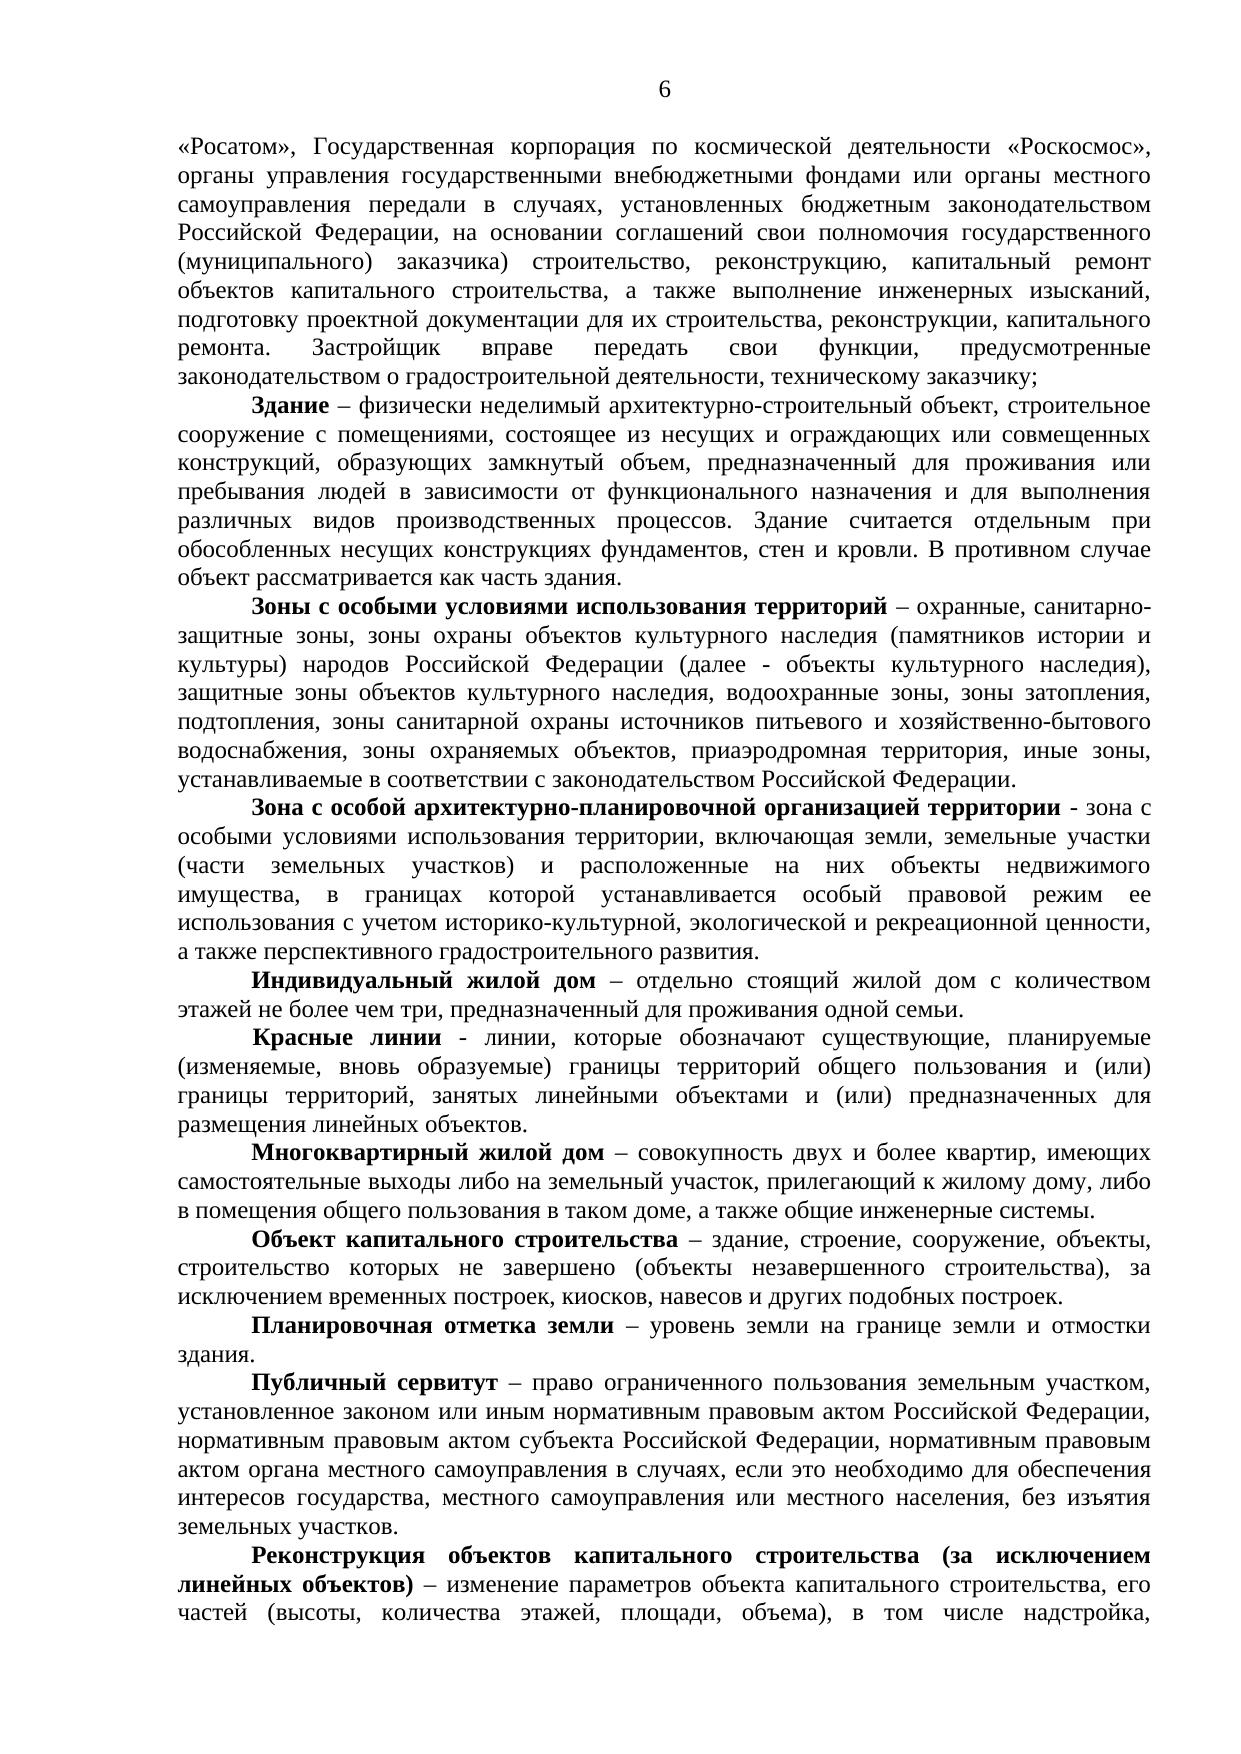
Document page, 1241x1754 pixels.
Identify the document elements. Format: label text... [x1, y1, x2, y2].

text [177, 1540, 1152, 1626]
text Здание – физически неделимый архитектурно-строительный объект, строительное сооружение с помещениями, состоящее из несущих и ограждающих или совмещенных конструкций, образующих замкнутый объем, предназначенный для проживания или пребывания людей в зависимости от функционального назначения и для выполнения различных видов производственных процессов. Здание считается отдельным при обособленных несущих конструкциях фундаментов, стен и кровли. В противном случае объект рассматривается как часть здания. [177, 390, 1152, 591]
text Красные линии - линии, которые обозначают существующие, планируемые (изменяемые, вновь образуемые) границы территорий общего пользования и (или) границы территорий, занятых линейными объектами и (или) предназначенных для размещения линейных объектов. [177, 1022, 1152, 1137]
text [177, 131, 1152, 390]
text Индивидуальный жилой дом – отдельно стоящий жилой дом с количеством этажей не более чем три, предназначенный для проживания одной семьи. [177, 965, 1152, 1022]
text Многоквартирный жилой дом – совокупность двух и более квартир, имеющих самостоятельные выходы либо на земельный участок, прилегающий к жилому дому, либо в помещения общего пользования в таком доме, а также общие инженерные системы. [177, 1137, 1152, 1224]
text Зона с особой архитектурно-планировочной организацией территории - зона с особыми условиями использования территории, включающая земли, земельные участки (части земельных участков) и расположенные на них объекты недвижимого имущества, в границах которой устанавливается особый правовой режим ее использования с учетом историко-культурной, экологической и рекреационной ценности, а также перспективного градостроительного развития. [177, 792, 1152, 965]
text Зоны с особыми условиями использования территорий – охранные, санитарно-защитные зоны, зоны охраны объектов культурного наследия (памятников истории и культуры) народов Российской Федерации (далее - объекты культурного наследия), защитные зоны объектов культурного наследия, водоохранные зоны, зоны затопления, подтопления, зоны санитарной охраны источников питьевого и хозяйственно-бытового водоснабжения, зоны охраняемых объектов, приаэродромная территория, иные зоны, устанавливаемые в соответствии с законодательством Российской Федерации. [177, 591, 1152, 792]
text Объект капитального строительства – здание, строение, сооружение, объекты, строительство которых не завершено (объекты незавершенного строительства), за исключением временных построек, киосков, навесов и других подобных построек. [177, 1224, 1152, 1310]
text Планировочная отметка земли – уровень земли на границе земли и отмостки здания. [177, 1310, 1152, 1367]
text Публичный сервитут – право ограниченного пользования земельным участком, установленное законом или иным нормативным правовым актом Российской Федерации, нормативным правовым актом субъекта Российской Федерации, нормативным правовым актом органа местного самоуправления в случаях, если это необходимо для обеспечения интересов государства, местного самоуправления или местного населения, без изъятия земельных участков. [177, 1367, 1152, 1540]
